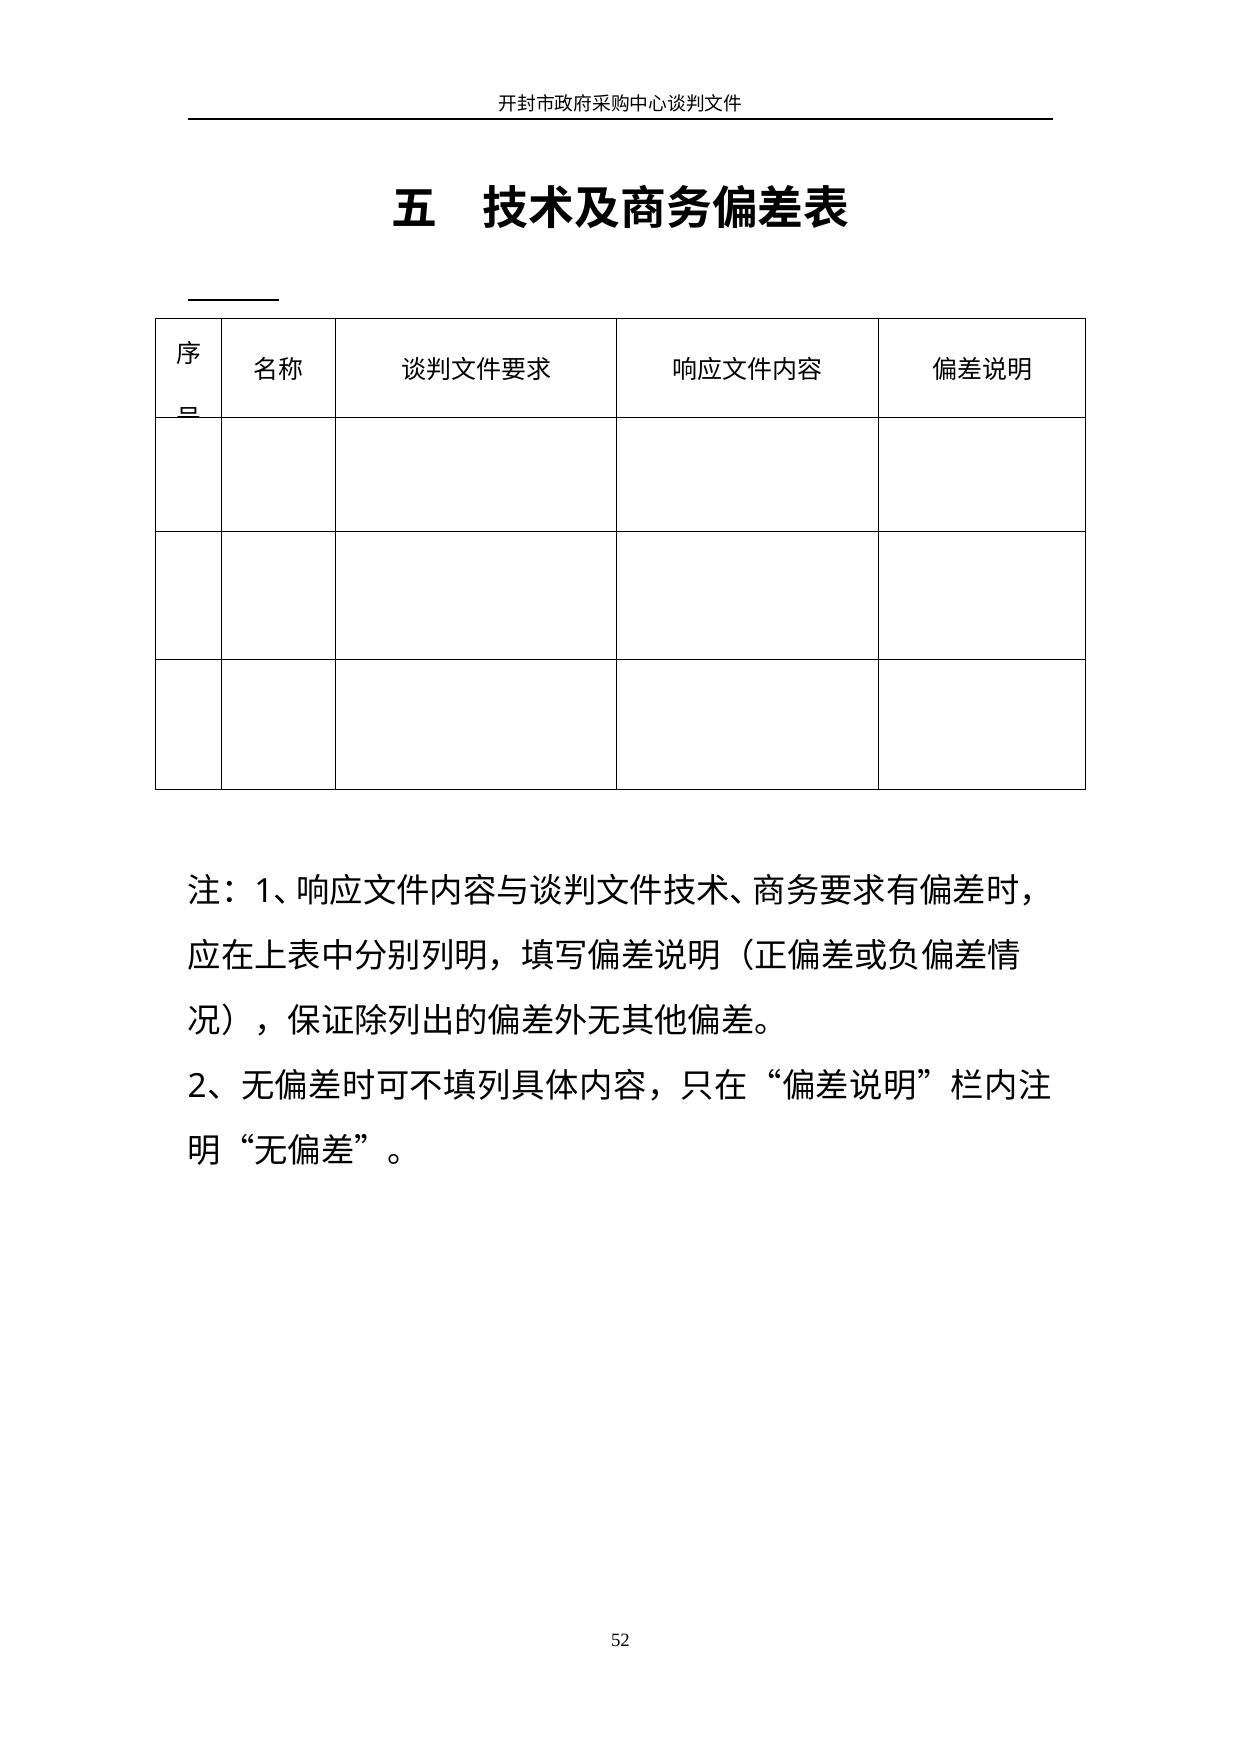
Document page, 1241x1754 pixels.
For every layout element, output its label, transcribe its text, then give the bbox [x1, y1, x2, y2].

table_cell [222, 385, 334, 498]
table_cell [156, 628, 221, 757]
text 五 技术及商务偏差表 [187, 156, 1053, 253]
table_header 序号 [156, 287, 221, 384]
table_header 谈判文件要求 [336, 287, 616, 384]
table_cell [336, 499, 616, 627]
table_cell [879, 628, 1085, 757]
table_header 响应文件内容 [617, 287, 878, 384]
table_cell [336, 628, 616, 757]
table_cell [617, 628, 878, 757]
table_cell [156, 385, 221, 498]
table_cell [336, 385, 616, 498]
table_header 偏差说明 [879, 287, 1085, 384]
table_cell [617, 385, 878, 498]
table_cell [617, 499, 878, 627]
table_cell [879, 385, 1085, 498]
text 2、无偏差时可不填列具体内容，只在“偏差说明”栏内注明“无偏差”。 [187, 1018, 1053, 1148]
text 注：1、响应文件内容与谈判文件技术、商务要求有偏差时，应在上表中分别列明，填写偏差说明（正偏差或负偏差情况），保证除列出的偏差外无其他偏差。 [187, 823, 1053, 1018]
table_cell [222, 628, 334, 757]
table_cell [879, 499, 1085, 627]
table_header 名称 [222, 287, 334, 384]
table_cell [156, 499, 221, 627]
table_cell [222, 499, 334, 627]
